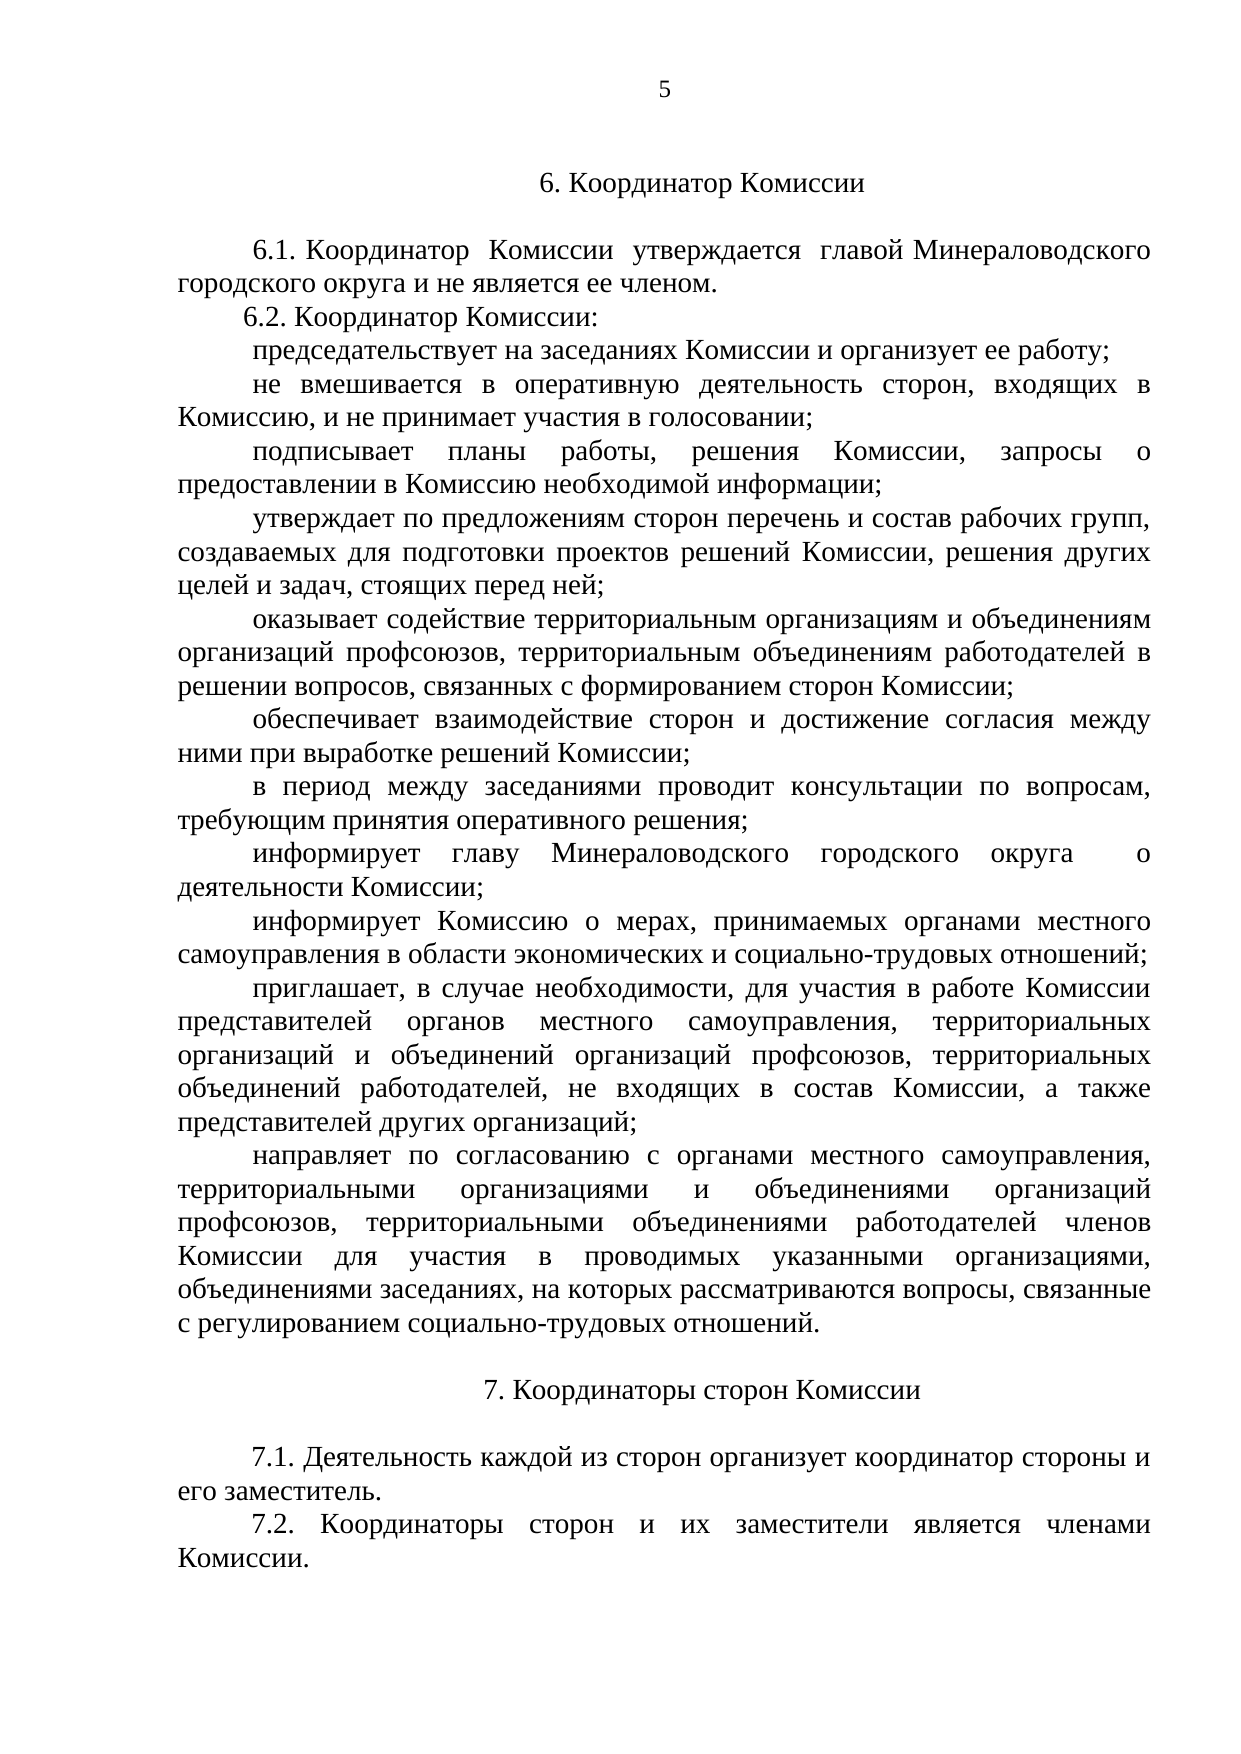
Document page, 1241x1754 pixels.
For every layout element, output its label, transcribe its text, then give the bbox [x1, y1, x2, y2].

text информирует Комиссию о мерах, принимаемых органами местного самоуправления в области экономических и социально-трудовых отношений; [177, 903, 1152, 970]
text обеспечивает взаимодействие сторон и достижение согласия между ними при выработке решений Комиссии; [177, 701, 1152, 768]
text 7. Координаторы сторон Комиссии [177, 1372, 1152, 1406]
text председательствует на заседаниях Комиссии и организует ее работу; [177, 332, 1152, 366]
text 6.1. Координатор Комиссии утверждается главой Минераловодского городского округа и не является ее членом. [177, 232, 1152, 299]
text подписывает планы работы, решения Комиссии, запросы о предоставлении в Комиссию необходимой информации; [177, 433, 1152, 500]
text информирует главу Минераловодского городского округа о деятельности Комиссии; [177, 836, 1152, 903]
text утверждает по предложениям сторон перечень и состав рабочих групп, создаваемых для подготовки проектов решений Комиссии, решения других целей и задач, стоящих перед ней; [177, 500, 1152, 601]
text приглашает, в случае необходимости, для участия в работе Комиссии представителей органов местного самоуправления, территориальных организаций и объединений организаций профсоюзов, территориальных объединений работодателей, не входящих в состав Комиссии, а также представителей других организаций; [177, 970, 1152, 1137]
text 7.1. Деятельность каждой из сторон организует координатор стороны и его заместитель. [177, 1439, 1152, 1506]
text оказывает содействие территориальным организациям и объединениям организаций профсоюзов, территориальным объединениям работодателей в решении вопросов, связанных с формированием сторон Комиссии; [177, 601, 1152, 701]
text 6. Координатор Комиссии [177, 165, 1152, 198]
text не вмешивается в оперативную деятельность сторон, входящих в Комиссию, и не принимает участия в голосовании; [177, 366, 1152, 433]
text направляет по согласованию с органами местного самоуправления, территориальными организациями и объединениями организаций профсоюзов, территориальными объединениями работодателей членов Комиссии для участия в проводимых указанными организациями, объединениями заседаниях, на которых рассматриваются вопросы, связанные с регулированием социально-трудовых отношений. [177, 1137, 1152, 1339]
text 7.2. Координаторы сторон и их заместители является членами Комиссии. [177, 1506, 1152, 1573]
text в период между заседаниями проводит консультации по вопросам, требующим принятия оперативного решения; [177, 768, 1152, 836]
text 6.2. Координатор Комиссии: [177, 299, 1152, 332]
